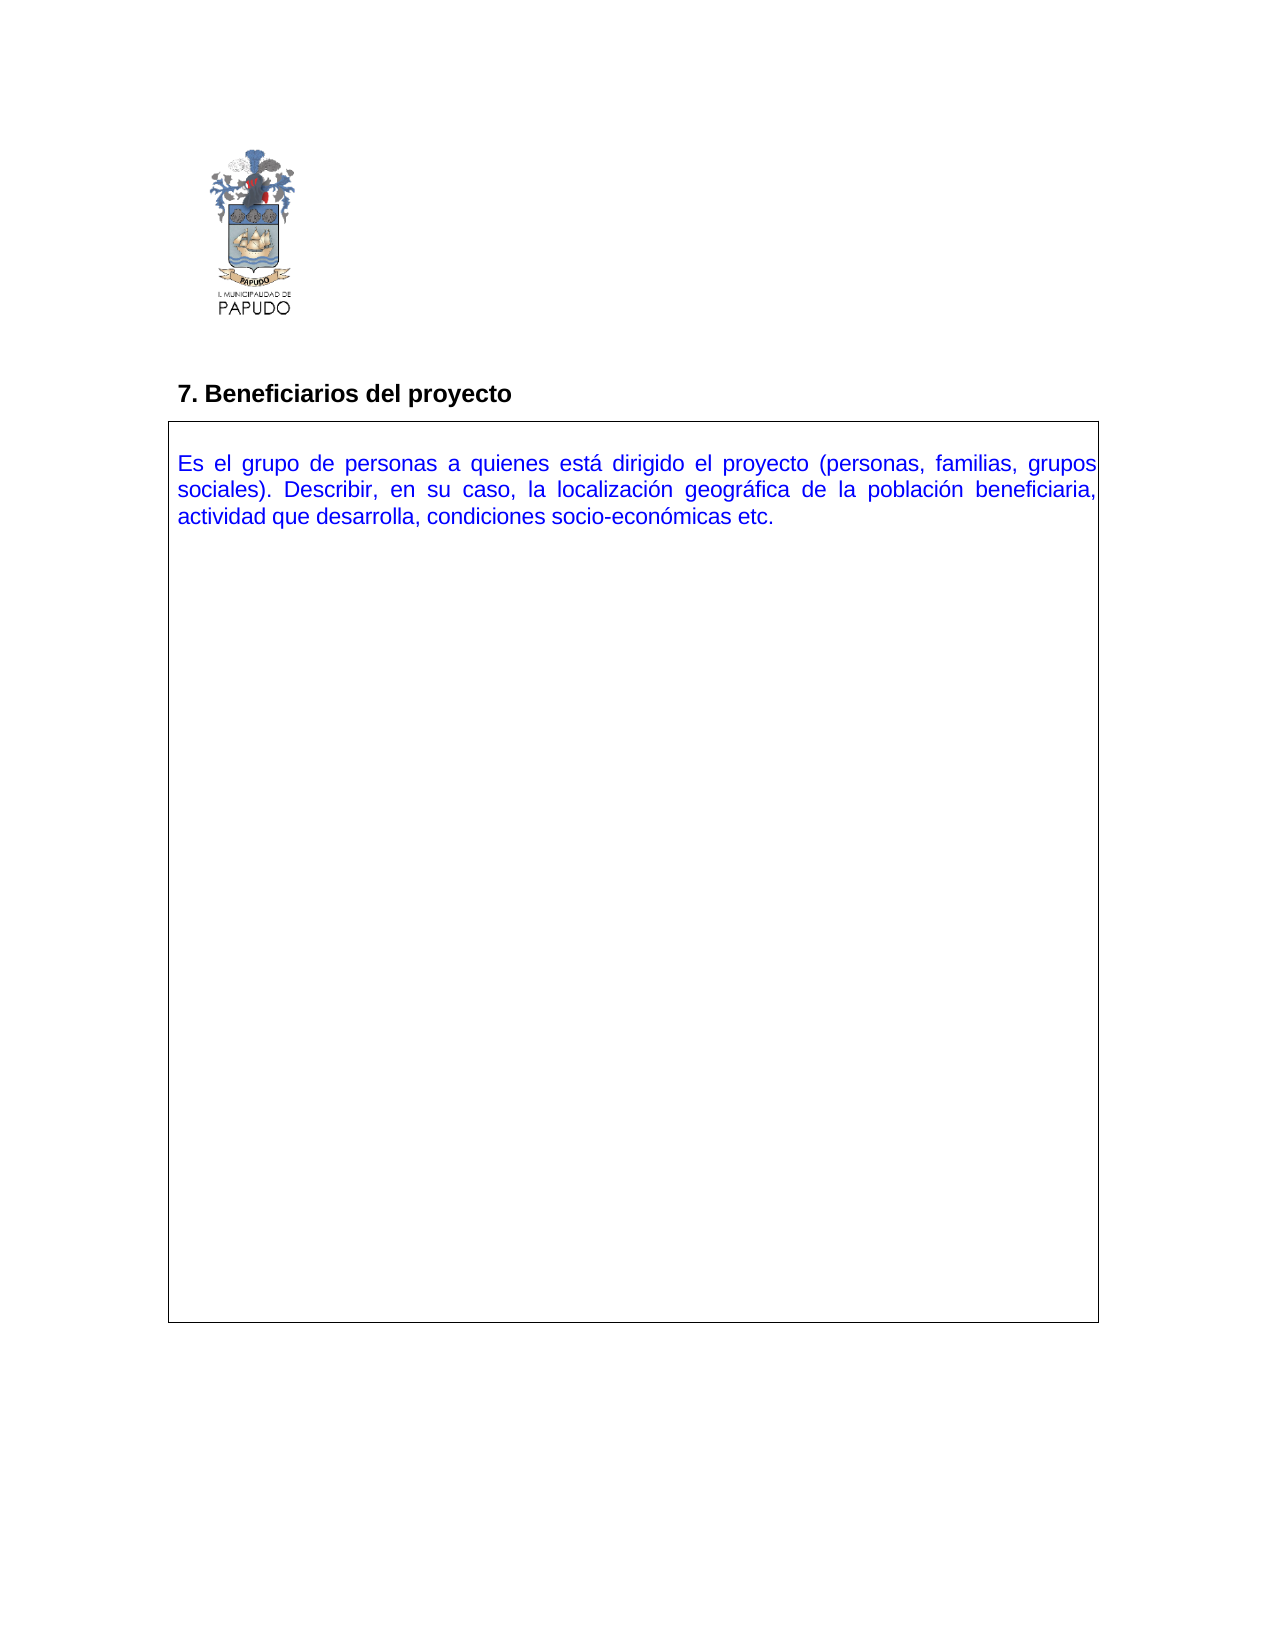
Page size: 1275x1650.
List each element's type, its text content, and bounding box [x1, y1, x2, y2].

text Es el grupo de personas a quienes está dirigido el proyecto (personas, familias, grupos sociales). Describir, en su caso, la localización geográfica de la población beneficiaria, actividad que desarrolla, condiciones socio-económicas etc. [177, 450, 1098, 529]
text 7. Beneficiarios del proyecto [177, 379, 1098, 408]
picture [177, 147, 340, 326]
